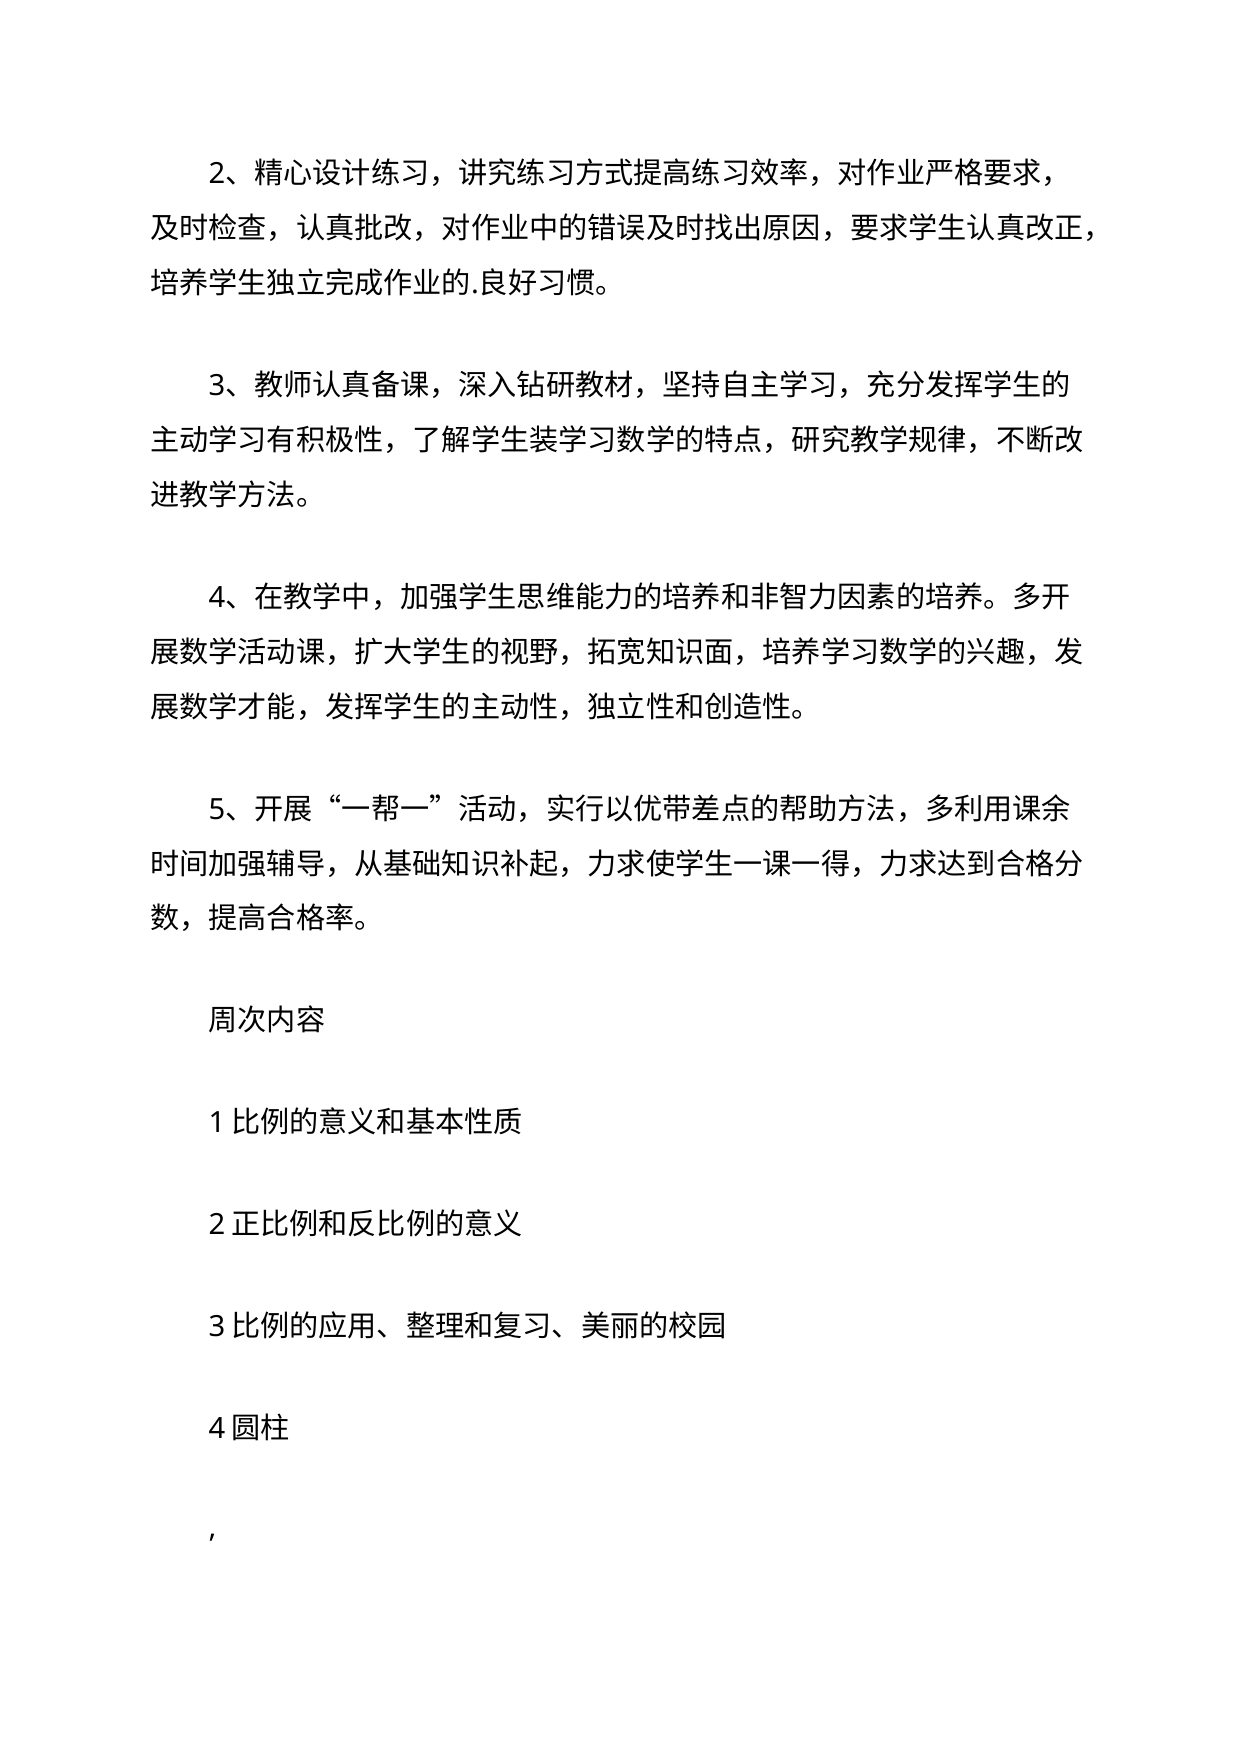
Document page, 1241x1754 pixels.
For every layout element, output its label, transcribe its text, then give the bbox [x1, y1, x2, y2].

text 周次内容 [150, 997, 1090, 1039]
text 1比例的意义和基本性质 [150, 1099, 1090, 1141]
text 5、开展“一帮一”活动，实行以优带差点的帮助方法，多利用课余时间加强辅导，从基础知识补起，力求使学生一课一得，力求达到合格分数，提高合格率。 [150, 785, 1090, 937]
text 2正比例和反比例的意义 [150, 1201, 1090, 1243]
text , [150, 1507, 1090, 1546]
text 3比例的应用、整理和复习、美丽的校园 [150, 1303, 1090, 1345]
text 3、教师认真备课，深入钻研教材，坚持自主学习，充分发挥学生的主动学习有积极性，了解学生装学习数学的特点，研究教学规律，不断改进教学方法。 [150, 362, 1090, 514]
text 2、精心设计练习，讲究练习方式提高练习效率，对作业严格要求，及时检查，认真批改，对作业中的错误及时找出原因，要求学生认真改正，培养学生独立完成作业的.良好习惯。 [150, 150, 1090, 302]
text 4、在教学中，加强学生思维能力的培养和非智力因素的培养。多开展数学活动课，扩大学生的视野，拓宽知识面，培养学习数学的兴趣，发展数学才能，发挥学生的主动性，独立性和创造性。 [150, 573, 1090, 726]
text 4圆柱 [150, 1404, 1090, 1447]
